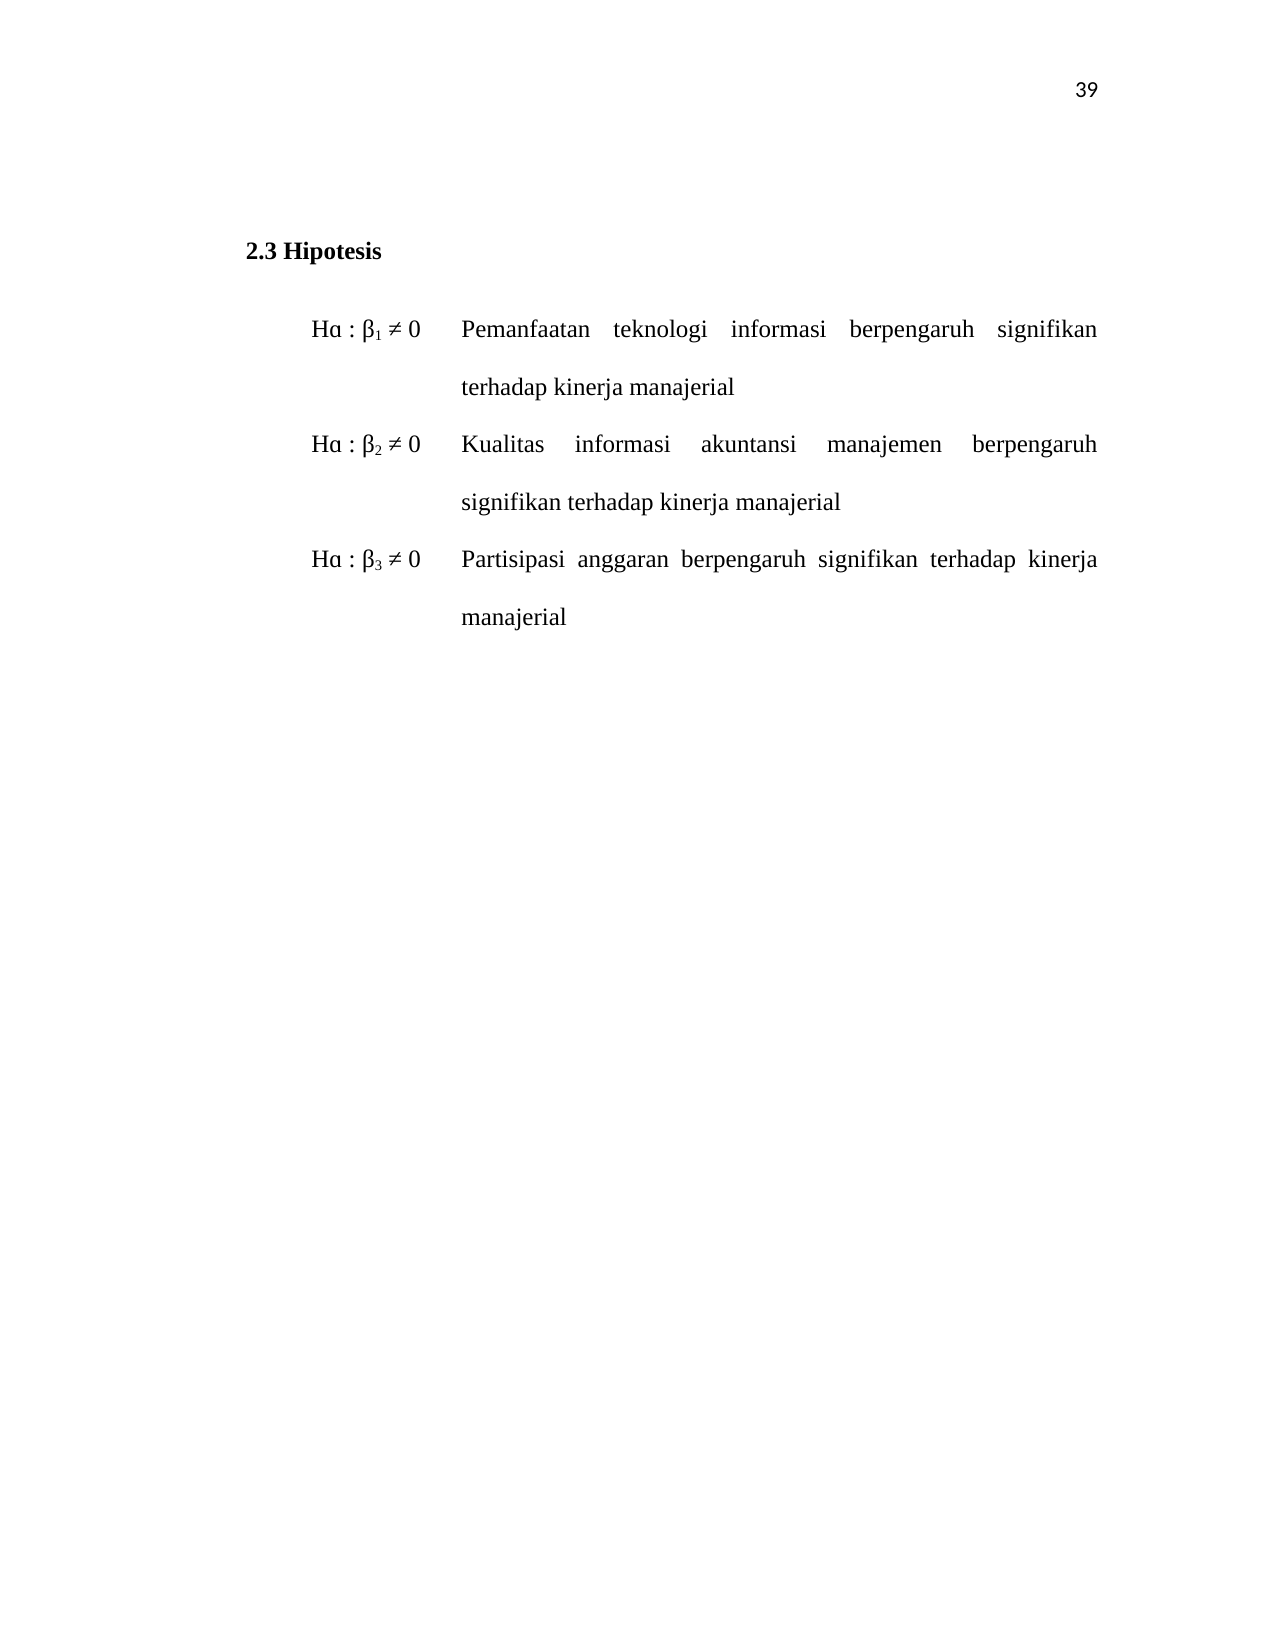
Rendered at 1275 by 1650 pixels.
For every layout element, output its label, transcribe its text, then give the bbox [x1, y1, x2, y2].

list 2.3 Hipotesis [246, 236, 1098, 265]
text Hɑ : β1 ≠ 0 Pemanfaatan teknologi informasi berpengaruh signifikan terhadap kinerja manajerial [311, 314, 1098, 401]
text Hɑ : β3 ≠ 0 Partisipasi anggaran berpengaruh signifikan terhadap kinerja manajerial [311, 544, 1098, 631]
text Hɑ : β2 ≠ 0 Kualitas informasi akuntansi manajemen berpengaruh signifikan terhadap kinerja manajerial [311, 429, 1098, 516]
